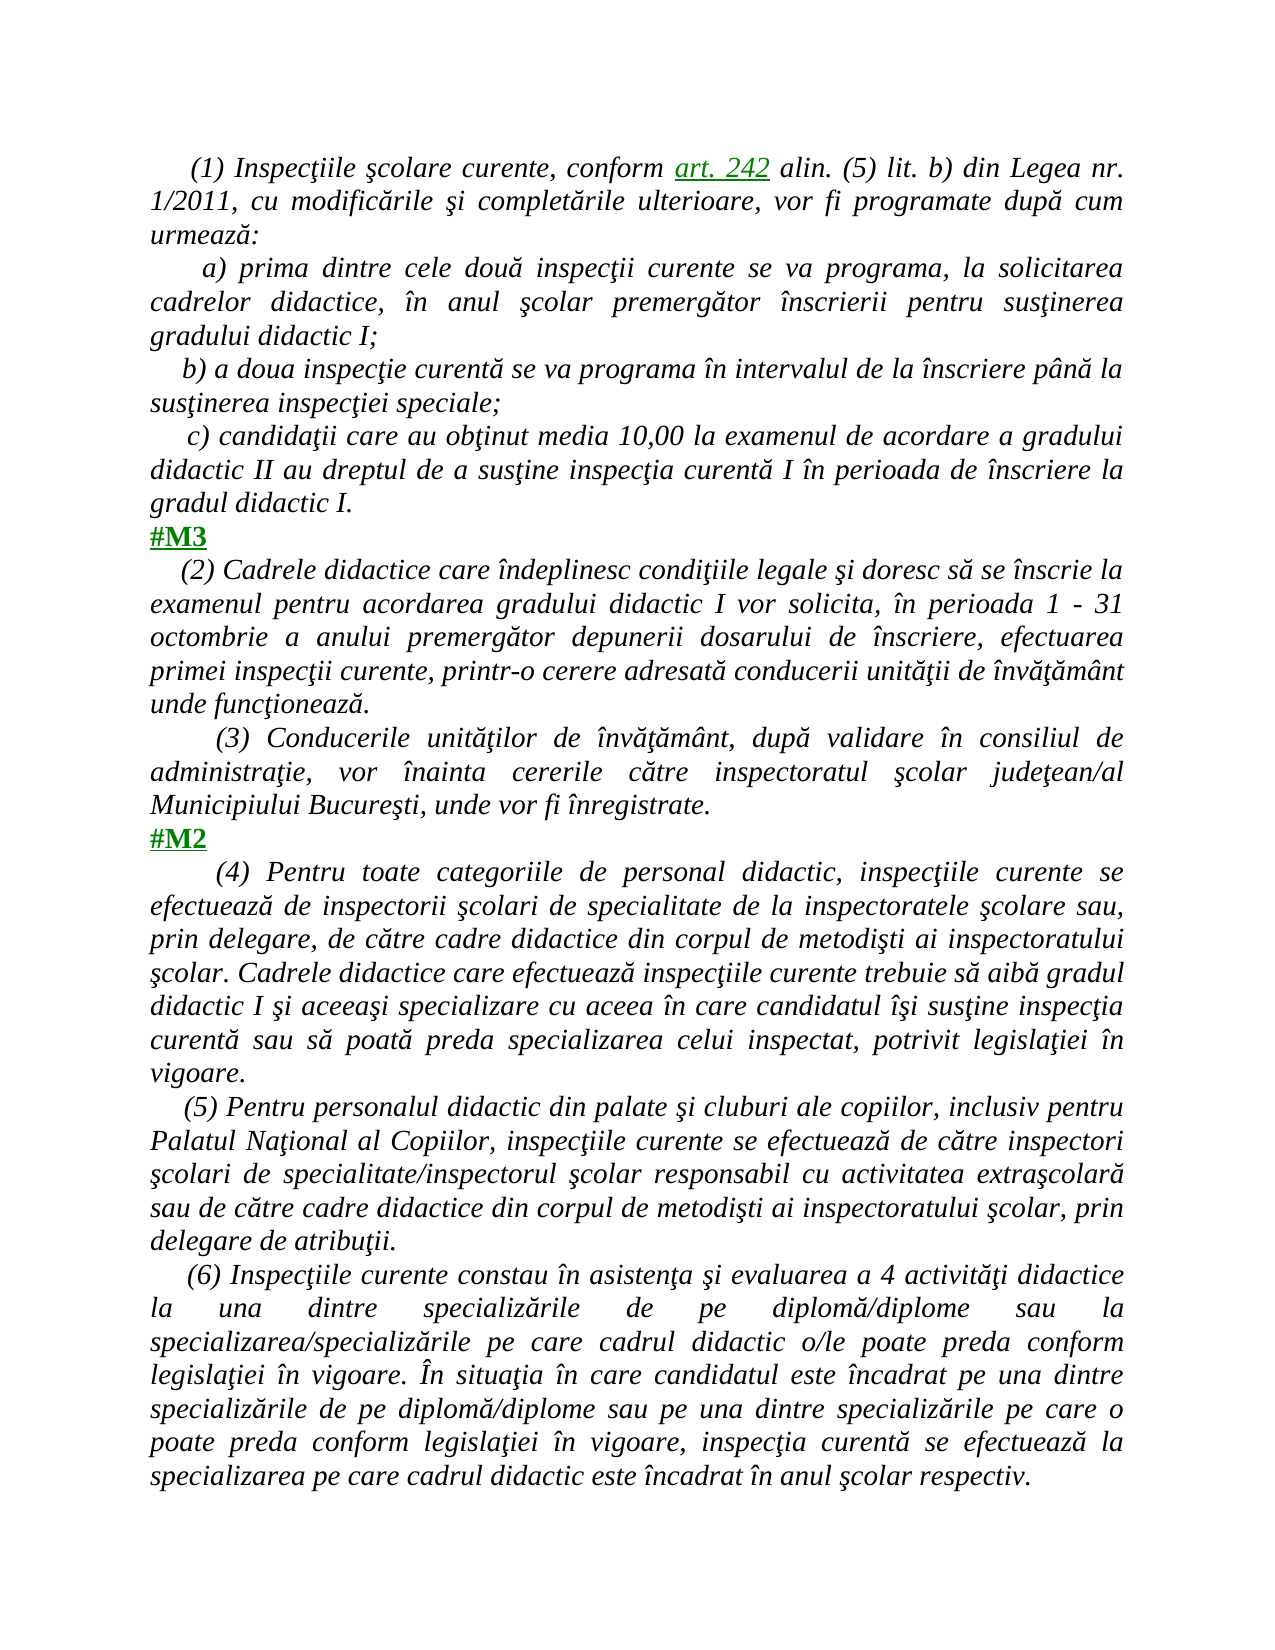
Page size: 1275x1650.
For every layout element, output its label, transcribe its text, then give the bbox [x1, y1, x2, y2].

text #M2 [150, 821, 1125, 854]
text b) a doua inspecţie curentă se va programa în intervalul de la înscriere până la susţinerea inspecţiei speciale; [150, 351, 1125, 418]
text (5) Pentru personalul didactic din palate şi cluburi ale copiilor, inclusiv pentru Palatul Naţional al Copiilor, inspecţiile curente se efectuează de către inspectori şcolari de specialitate/inspectorul şcolar responsabil cu activitatea extraşcolară sau de către cadre didactice din corpul de metodişti ai inspectoratului şcolar, prin delegare de atribuţii. [150, 1089, 1125, 1257]
text a) prima dintre cele două inspecţii curente se va programa, la solicitarea cadrelor didactice, în anul şcolar premergător înscrierii pentru susţinerea gradului didactic I; [150, 251, 1125, 351]
text (4) Pentru toate categoriile de personal didactic, inspecţiile curente se efectuează de inspectorii şcolari de specialitate de la inspectoratele şcolare sau, prin delegare, de către cadre didactice din corpul de metodişti ai inspectoratului şcolar. Cadrele didactice care efectuează inspecţiile curente trebuie să aibă gradul didactic I şi aceeaşi specializare cu aceea în care candidatul îşi susţine inspecţia curentă sau să poată preda specializarea celui inspectat, potrivit legislaţiei în vigoare. [150, 854, 1125, 1089]
text c) candidaţii care au obţinut media 10,00 la examenul de acordare a gradului didactic II au dreptul de a susţine inspecţia curentă I în perioada de înscriere la gradul didactic I. [150, 418, 1125, 519]
text (3) Conducerile unităţilor de învăţământ, după validare în consiliul de administraţie, vor înainta cererile către inspectoratul şcolar judeţean/al Municipiului Bucureşti, unde vor fi înregistrate. [150, 720, 1125, 821]
text (2) Cadrele didactice care îndeplinesc condiţiile legale şi doresc să se înscrie la examenul pentru acordarea gradului didactic I vor solicita, în perioada 1 - 31 octombrie a anului premergător depunerii dosarului de înscriere, efectuarea primei inspecţii curente, printr-o cerere adresată conducerii unităţii de învăţământ unde funcţionează. [150, 552, 1125, 720]
text (6) Inspecţiile curente constau în asistenţa şi evaluarea a 4 activităţi didactice la una dintre specializările de pe diplomă/diplome sau la specializarea/specializările pe care cadrul didactic o/le poate preda conform legislaţiei în vigoare. În situaţia în care candidatul este încadrat pe una dintre specializările de pe diplomă/diplome sau pe una dintre specializările pe care o poate preda conform legislaţiei în vigoare, inspecţia curentă se efectuează la specializarea pe care cadrul didactic este încadrat în anul şcolar respectiv. [150, 1257, 1125, 1492]
text (1) Inspecţiile şcolare curente, conform art. 242 alin. (5) lit. b) din Legea nr. 1/2011, cu modificările şi completările ulterioare, vor fi programate după cum urmează: [150, 150, 1125, 251]
text #M3 [150, 519, 1125, 552]
